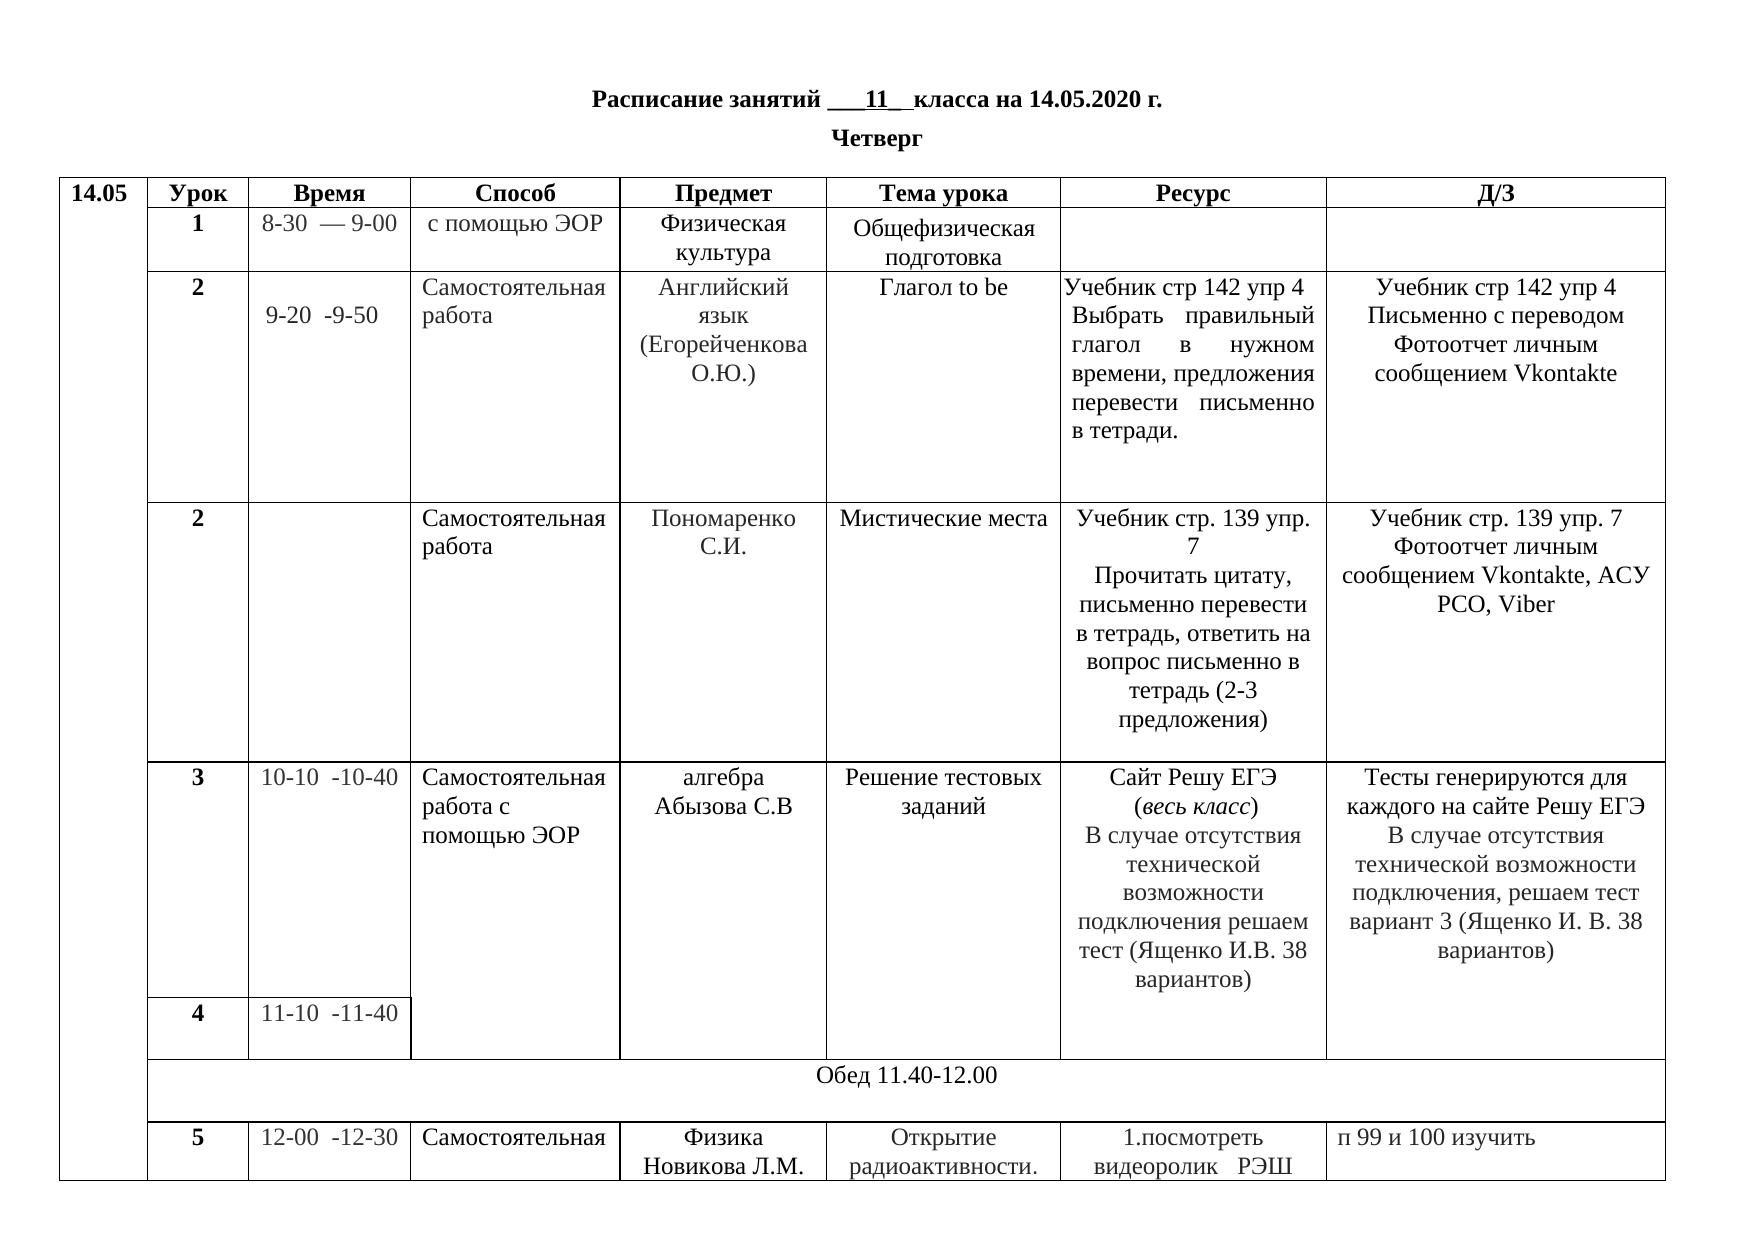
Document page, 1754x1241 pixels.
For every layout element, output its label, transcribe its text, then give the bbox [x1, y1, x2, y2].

table_cell 3 [148, 763, 248, 997]
table_cell 9-20 -9-50 [249, 272, 410, 502]
table_cell Сайт Решу ЕГЭ (весь класс) В случае отсутствия технической возможности подключения решаем тест (Ященко И.В. 38 вариантов) [1061, 763, 1326, 1059]
table_cell 1 [148, 208, 248, 271]
table_cell 10-10 -10-40 [249, 763, 410, 997]
table_cell Мистические места [827, 503, 1060, 761]
table_cell Английский язык (Егорейченкова О.Ю.) [621, 272, 826, 502]
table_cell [621, 1123, 826, 1180]
table_cell Общефизическая подготовка [827, 208, 1060, 271]
table_header Время [249, 178, 410, 207]
table_cell Учебник стр 142 упр 4 Выбрать правильный глагол в нужном времени, предложения перевести письменно в тетради. [1061, 272, 1326, 502]
table_cell Обед 11.40-12.00 [148, 1060, 1665, 1121]
table_header Предмет [621, 178, 826, 207]
table_cell алгебра Абызова С.В [621, 763, 826, 1059]
table_cell [1061, 208, 1326, 271]
table_cell Физическая культура [621, 208, 826, 271]
table_cell Учебник стр 142 упр 4 Письменно с переводом Фотоотчет личным сообщением Vkontakte [1327, 272, 1665, 502]
text Четверг [59, 123, 1695, 152]
table_cell 11-10 -11-40 [249, 998, 410, 1059]
table_cell Самостоятельная работа [411, 272, 619, 502]
table_cell 2 [148, 503, 248, 761]
table_header Д/З [1327, 178, 1665, 207]
table_header Ресурс [1061, 178, 1326, 207]
table_cell Глагол to be [827, 272, 1060, 502]
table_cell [411, 1123, 619, 1180]
table_header Способ [411, 178, 619, 207]
table_cell с помощью ЭОР [411, 208, 619, 271]
table_cell Пономаренко С.И. [621, 503, 826, 761]
table_header Тема урока [827, 178, 1060, 207]
table_cell 4 [148, 998, 248, 1059]
table_cell Тесты генерируются для каждого на сайте Решу ЕГЭ В случае отсутствия технической возможности подключения, решаем тест вариант 3 (Ященко И. В. 38 вариантов) [1327, 763, 1665, 1059]
table_header Урок [148, 178, 248, 207]
subtitle Расписание занятий ___11_ класса на 14.05.2020 г. [59, 84, 1695, 113]
table_cell Учебник стр. 139 упр. 7 Фотоотчет личным сообщением Vkontakte, АСУ РСО, Viber [1327, 503, 1665, 761]
table_cell 2 [148, 272, 248, 502]
table_header 14.05 [60, 178, 147, 1180]
table_cell Учебник стр. 139 упр. 7 Прочитать цитату, письменно перевести в тетрадь, ответить на вопрос письменно в тетрадь (2-3 предложения) [1061, 503, 1326, 761]
table_cell Открытие радиоактивности. [827, 1123, 891, 1180]
table_cell [249, 503, 410, 761]
table_cell п 99 и 100 изучить [1327, 1123, 1665, 1180]
table_cell Решение тестовых заданий [827, 763, 1060, 1059]
table_cell Самостоятельная работа [411, 503, 619, 761]
table_cell 8-30 — 9-00 [249, 208, 410, 271]
table_cell Открытие радиоактивности. [996, 1123, 1060, 1180]
table_cell 12-00 -12-30 [249, 1123, 410, 1180]
table_cell Самостоятельная работа с помощью ЭОР [411, 763, 619, 1059]
table_cell [1327, 208, 1665, 271]
table_cell 5 [148, 1123, 248, 1180]
